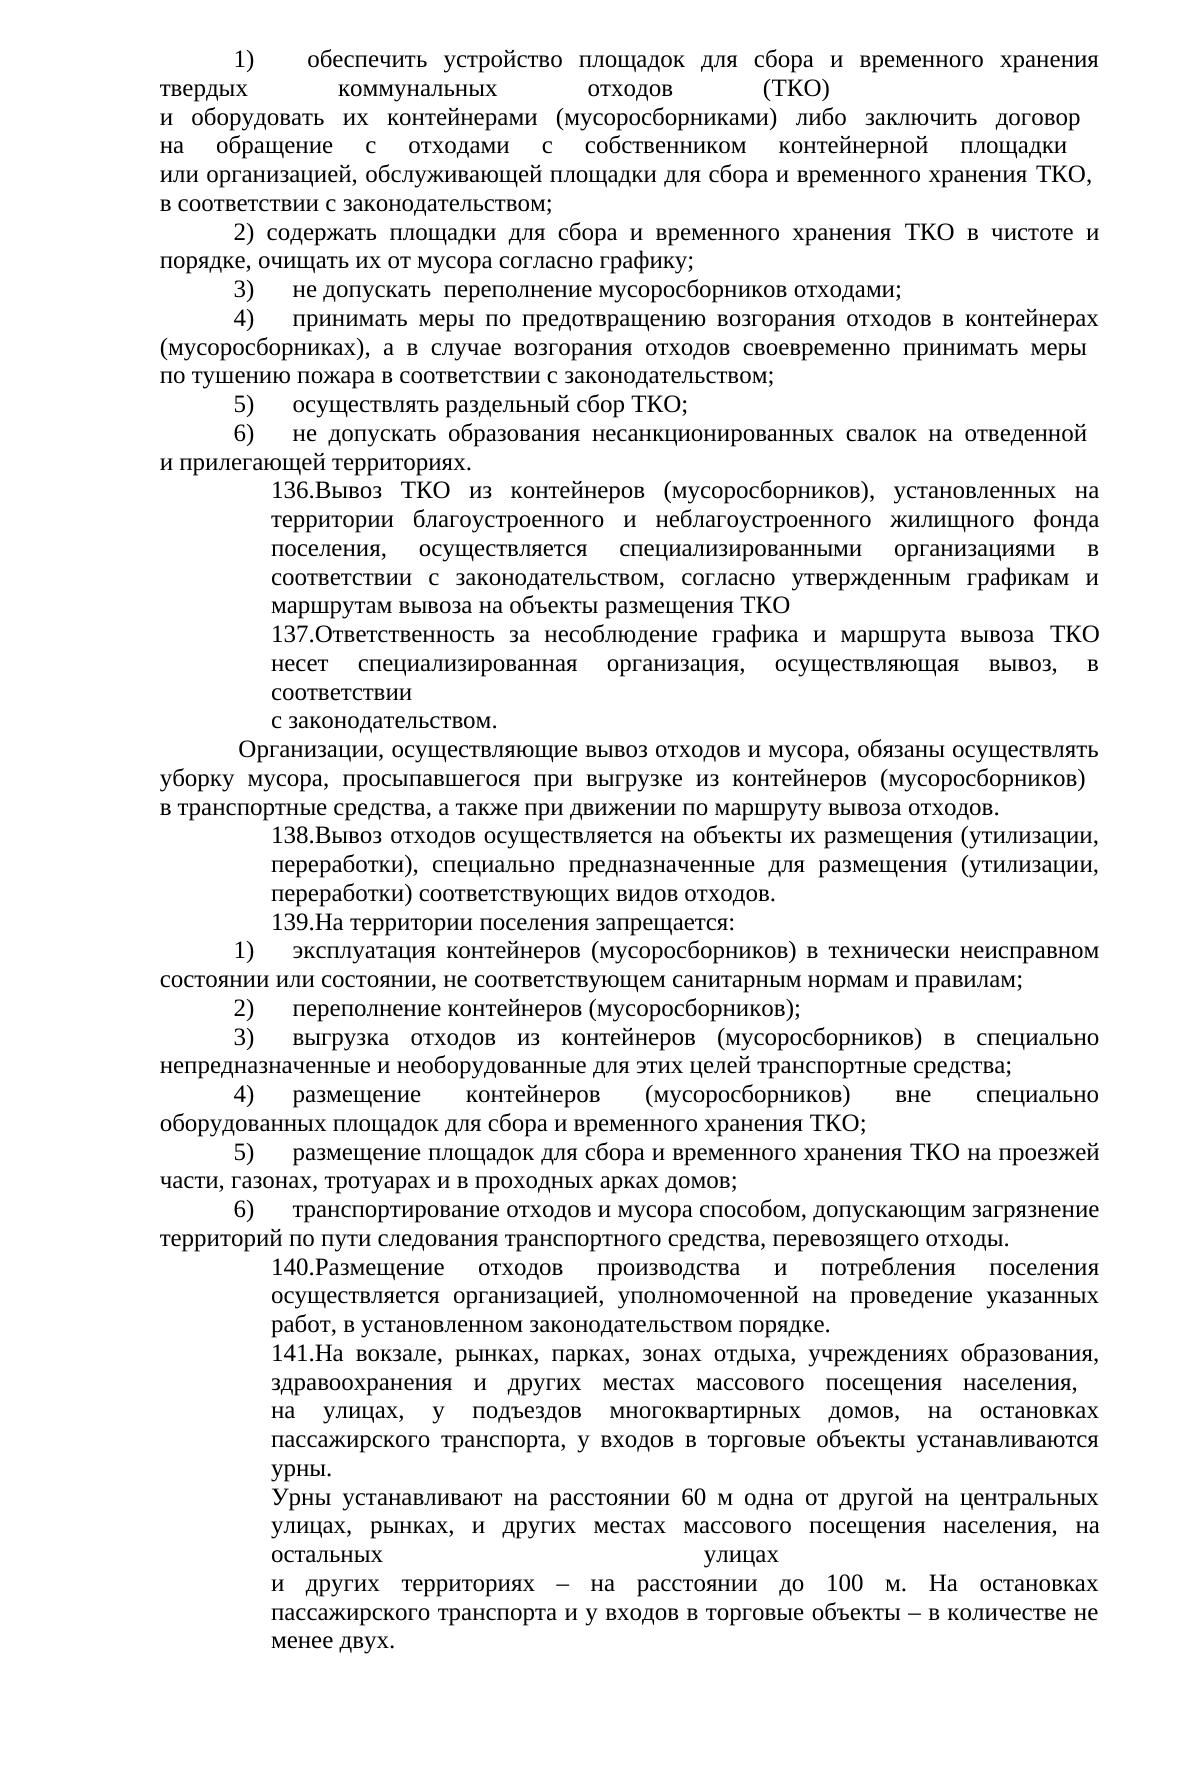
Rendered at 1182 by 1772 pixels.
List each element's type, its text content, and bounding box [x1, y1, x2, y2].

text 137.Ответственность за несоблюдение графика и маршрута вывоза ТКО несет специализированная организация, осуществляющая вывоз, в соответствии с законодательством. [271, 619, 1100, 734]
list переполнение контейнеров (мусоросборников); [159, 993, 1100, 1022]
list не допускать образования несанкционированных свалок на отведенной и прилегающей территориях. [159, 418, 1100, 476]
text Организации, осуществляющие вывоз отходов и мусора, обязаны осуществлять уборку мусора, просыпавшегося при выгрузке из контейнеров (мусоросборников) в транспортные средства, а также при движении по маршруту вывоза отходов. [159, 734, 1100, 821]
list эксплуатация контейнеров (мусоросборников) в технически неисправном состоянии или состоянии, не соответствующем санитарным нормам и правилам; [159, 936, 1100, 993]
list принимать меры по предотвращению возгорания отходов в контейнерах (мусоросборниках), а в случае возгорания отходов своевременно принимать меры по тушению пожара в соответствии с законодательством; [159, 303, 1100, 389]
list размещение контейнеров (мусоросборников) вне специально оборудованных площадок для сбора и временного хранения ТКО; [159, 1079, 1100, 1137]
text 140.Размещение отходов производства и потребления поселения осуществляется организацией, уполномоченной на проведение указанных работ, в установленном законодательством порядке. [271, 1252, 1100, 1338]
list обеспечить устройство площадок для сбора и временного хранения твердых коммунальных отходов (ТКО) и оборудовать их контейнерами (мусоросборниками) либо заключить договор на обращение с отходами с собственником контейнерной площадки или организацией, обслуживающей площадки для сбора и временного хранения ТКО, в соответствии с законодательством; [159, 44, 1100, 217]
list размещение площадок для сбора и временного хранения ТКО на проезжей части, газонах, тротуарах и в проходных арках домов; [159, 1137, 1100, 1194]
text 2) содержать площадки для сбора и временного хранения ТКО в чистоте и порядке, очищать их от мусора согласно графику; [159, 217, 1100, 274]
list выгрузка отходов из контейнеров (мусоросборников) в специально непредназначенные и необорудованные для этих целей транспортные средства; [159, 1022, 1100, 1079]
list транспортирование отходов и мусора способом, допускающим загрязнение территорий по пути следования транспортного средства, перевозящего отходы. [159, 1194, 1100, 1252]
list осуществлять раздельный сбор ТКО; [159, 389, 1100, 418]
list не допускать переполнение мусоросборников отходами; [233, 274, 1100, 303]
text 141.На вокзале, рынках, парках, зонах отдыха, учреждениях образования, здравоохранения и других местах массового посещения населения, на улицах, у подъездов многоквартирных домов, на остановках пассажирского транспорта, у входов в торговые объекты устанавливаются урны. Урны устанавливают на расстоянии 60 м одна от другой на центральных улицах, рынках, и других местах массового посещения населения, на остальных улицах и других территориях – на расстоянии до . На остановках пассажирского транспорта и у входов в торговые объекты – в количестве не менее двух. [271, 1338, 1100, 1654]
text 138.Вывоз отходов осуществляется на объекты их размещения (утилизации, переработки), специально предназначенные для размещения (утилизации, переработки) соответствующих видов отходов. [271, 821, 1100, 907]
text 136.Вывоз ТКО из контейнеров (мусоросборников), установленных на территории благоустроенного и неблагоустроенного жилищного фонда поселения, осуществляется специализированными организациями в соответствии с законодательством, согласно утвержденным графикам и маршрутам вывоза на объекты размещения ТКО [271, 476, 1100, 619]
text 139.На территории поселения запрещается: [271, 907, 1100, 936]
